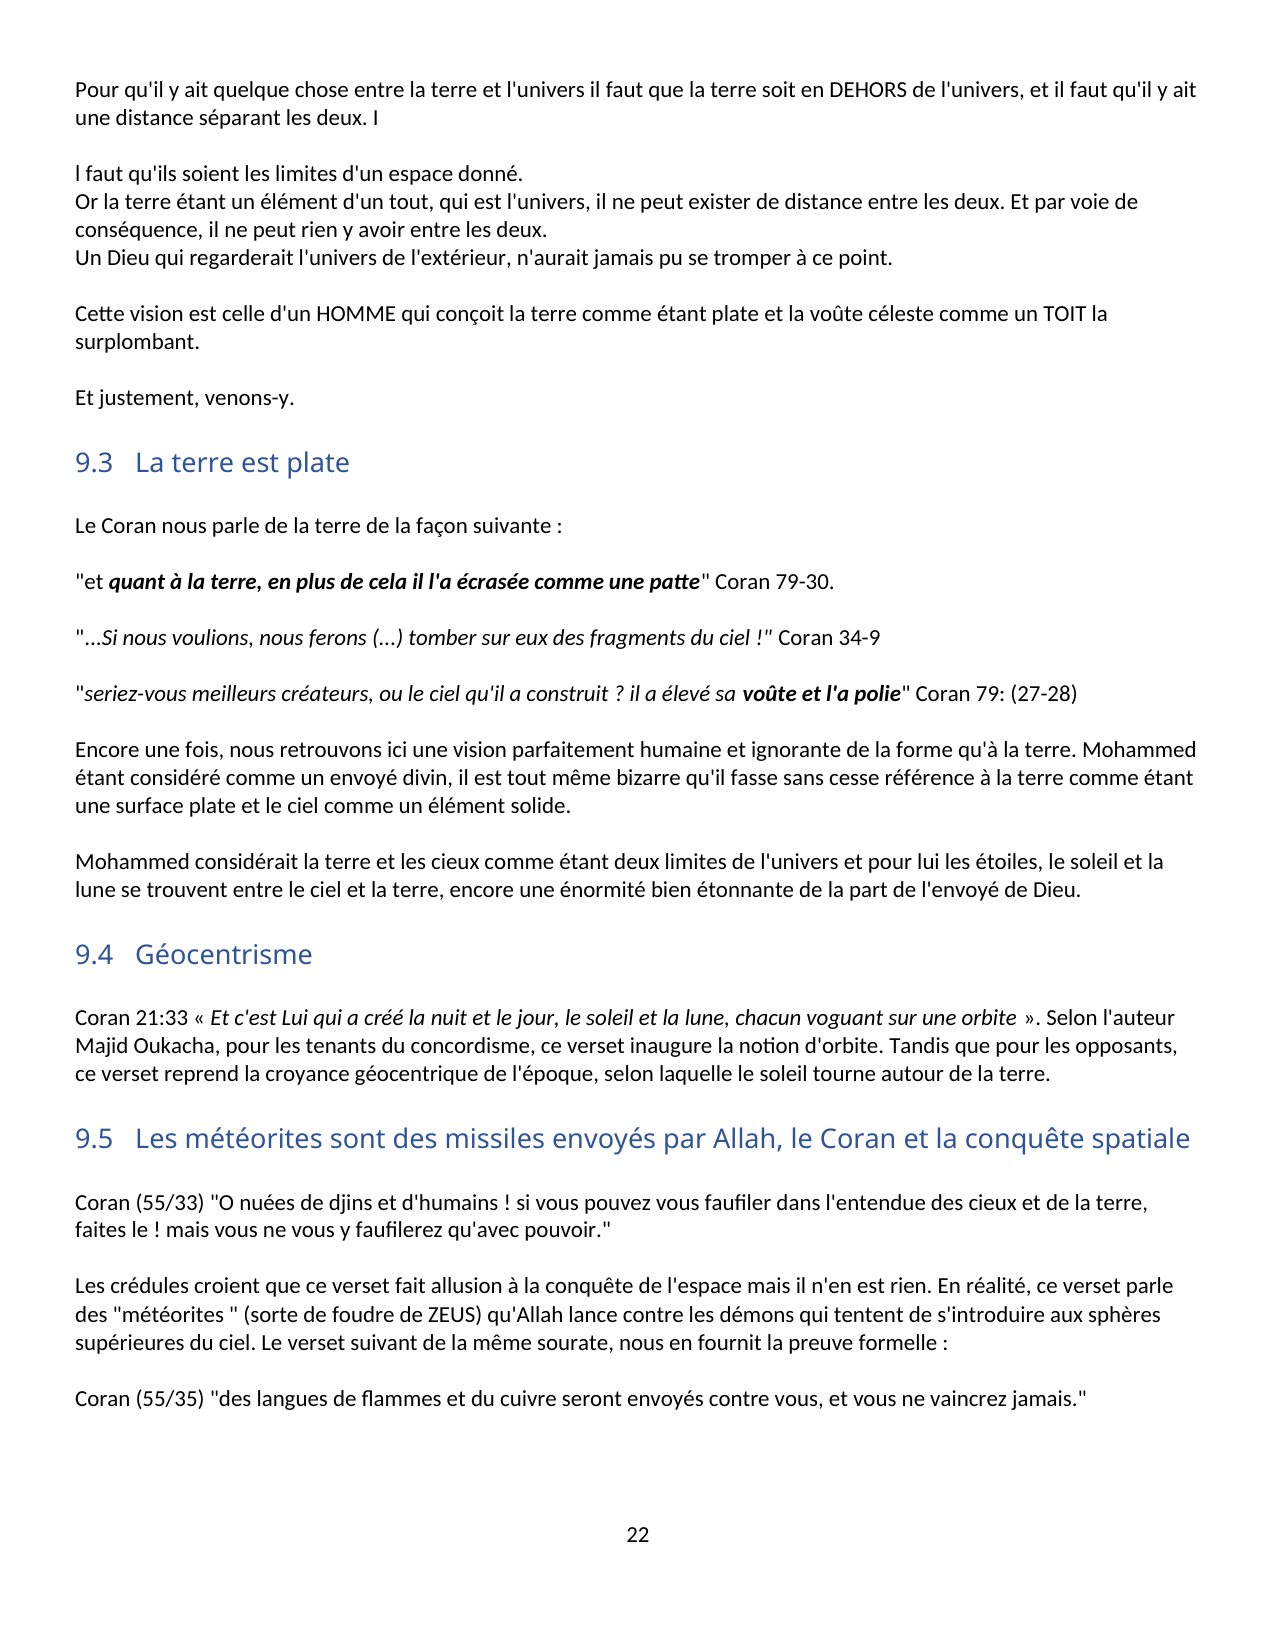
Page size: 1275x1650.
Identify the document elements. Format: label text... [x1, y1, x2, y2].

text Or la terre étant un élément d'un tout, qui est l'univers, il ne peut exister de distance entre les deux. Et par voie de conséquence, il ne peut rien y avoir entre les deux. [75, 187, 1200, 243]
text "seriez-vous meilleurs créateurs, ou le ciel qu'il a construit ? il a élevé sa voûte et l'a polie" Coran 79: (27-28) [75, 679, 1200, 707]
text "...Si nous voulions, nous ferons (...) tomber sur eux des fragments du ciel !" Coran 34-9 [75, 623, 1200, 651]
text Encore une fois, nous retrouvons ici une vision parfaitement humaine et ignorante de la forme qu'à la terre. Mohammed étant considéré comme un envoyé divin, il est tout même bizarre qu'il fasse sans cesse référence à la terre comme étant une surface plate et le ciel comme un élément solide. [75, 735, 1200, 819]
text Coran 21:33 « Et c'est Lui qui a créé la nuit et le jour, le soleil et la lune, chacun voguant sur une orbite ». Selon l'auteur Majid Oukacha, pour les tenants du concordisme, ce verset inaugure la notion d'orbite. Tandis que pour les opposants, ce verset reprend la croyance géocentrique de l'époque, selon laquelle le soleil tourne autour de la terre. [75, 1003, 1200, 1088]
subtitle Les météorites sont des missiles envoyés par Allah, le Coran et la conquête spatiale [75, 1120, 1200, 1157]
text Et justement, venons-y. [75, 383, 1200, 411]
subtitle Géocentrisme [75, 936, 1200, 973]
text Cette vision est celle d'un HOMME qui conçoit la terre comme étant plate et la voûte céleste comme un TOIT la surplombant. [75, 299, 1200, 355]
text Coran (55/33) "O nuées de djins et d'humains ! si vous pouvez vous faufiler dans l'entendue des cieux et de la terre, faites le ! mais vous ne vous y faufilerez qu'avec pouvoir." [75, 1188, 1200, 1244]
text l faut qu'ils soient les limites d'un espace donné. [75, 159, 1200, 187]
text Pour qu'il y ait quelque chose entre la terre et l'univers il faut que la terre soit en DEHORS de l'univers, et il faut qu'il y ait une distance séparant les deux. I [75, 75, 1200, 131]
text Les crédules croient que ce verset fait allusion à la conquête de l'espace mais il n'en est rien. En réalité, ce verset parle des "météorites " (sorte de foudre de ZEUS) qu'Allah lance contre les démons qui tentent de s'introduire aux sphères supérieures du ciel. Le verset suivant de la même sourate, nous en fournit la preuve formelle : [75, 1272, 1200, 1356]
subtitle La terre est plate [75, 443, 1200, 480]
text Le Coran nous parle de la terre de la façon suivante : [75, 511, 1200, 539]
text Un Dieu qui regarderait l'univers de l'extérieur, n'aurait jamais pu se tromper à ce point. [75, 243, 1200, 271]
text Mohammed considérait la terre et les cieux comme étant deux limites de l'univers et pour lui les étoiles, le soleil et la lune se trouvent entre le ciel et la terre, encore une énormité bien étonnante de la part de l'envoyé de Dieu. [75, 847, 1200, 903]
text Coran (55/35) "des langues de flammes et du cuivre seront envoyés contre vous, et vous ne vaincrez jamais." [75, 1384, 1200, 1412]
text "et quant à la terre, en plus de cela il l'a écrasée comme une patte" Coran 79-30. [75, 567, 1200, 595]
